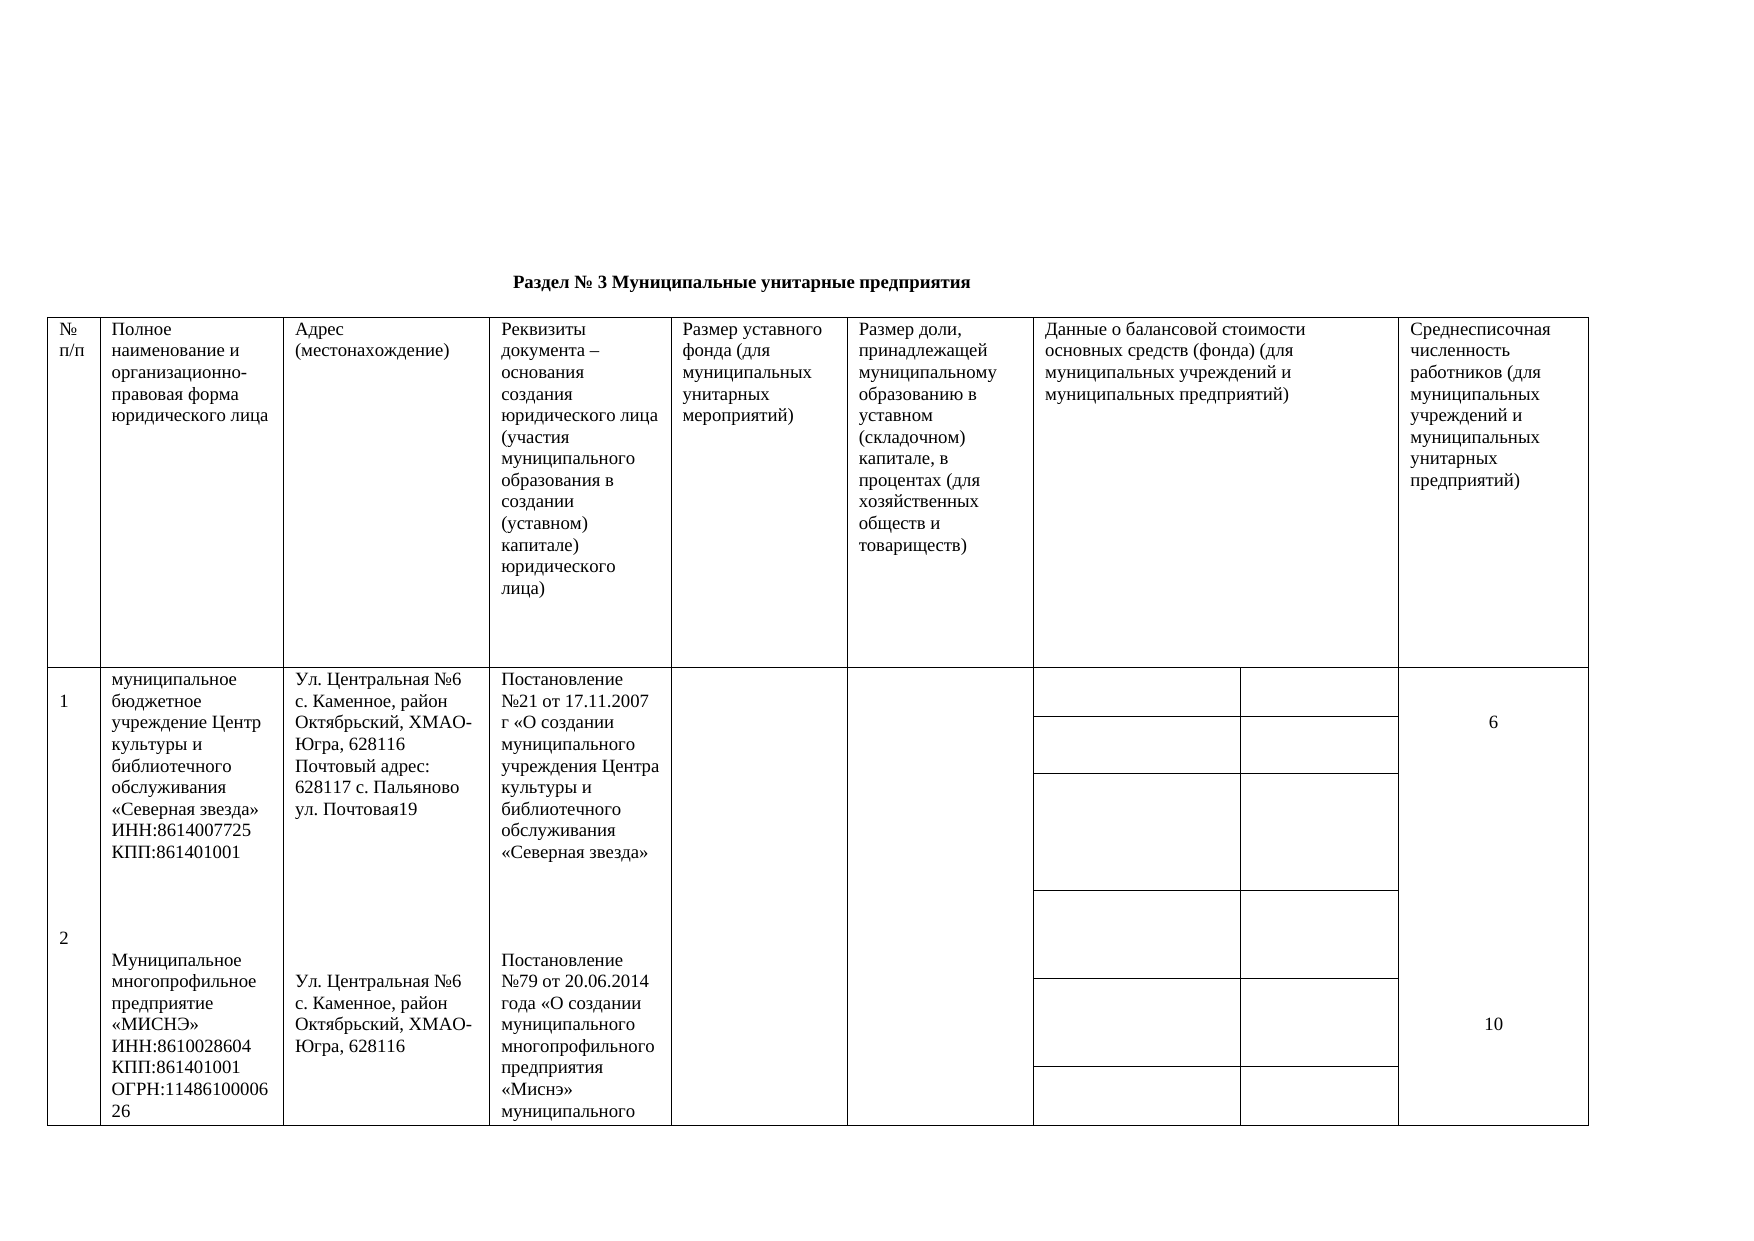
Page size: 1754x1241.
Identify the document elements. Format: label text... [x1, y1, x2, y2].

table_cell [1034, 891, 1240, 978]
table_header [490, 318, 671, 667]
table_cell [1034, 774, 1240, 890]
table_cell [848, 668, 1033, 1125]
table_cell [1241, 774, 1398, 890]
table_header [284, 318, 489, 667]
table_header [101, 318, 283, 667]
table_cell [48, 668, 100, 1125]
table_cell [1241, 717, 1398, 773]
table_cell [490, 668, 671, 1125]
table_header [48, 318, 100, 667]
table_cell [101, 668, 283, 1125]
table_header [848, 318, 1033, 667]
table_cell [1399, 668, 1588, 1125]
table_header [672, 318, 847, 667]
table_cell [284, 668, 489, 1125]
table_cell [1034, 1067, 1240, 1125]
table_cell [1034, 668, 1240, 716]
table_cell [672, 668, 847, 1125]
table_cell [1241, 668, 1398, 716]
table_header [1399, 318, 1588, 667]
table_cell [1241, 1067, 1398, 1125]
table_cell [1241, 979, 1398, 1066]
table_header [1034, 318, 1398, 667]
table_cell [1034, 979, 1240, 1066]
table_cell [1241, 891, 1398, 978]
text Раздел № 3 Муниципальные унитарные предприятия [59, 271, 1636, 293]
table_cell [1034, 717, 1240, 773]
